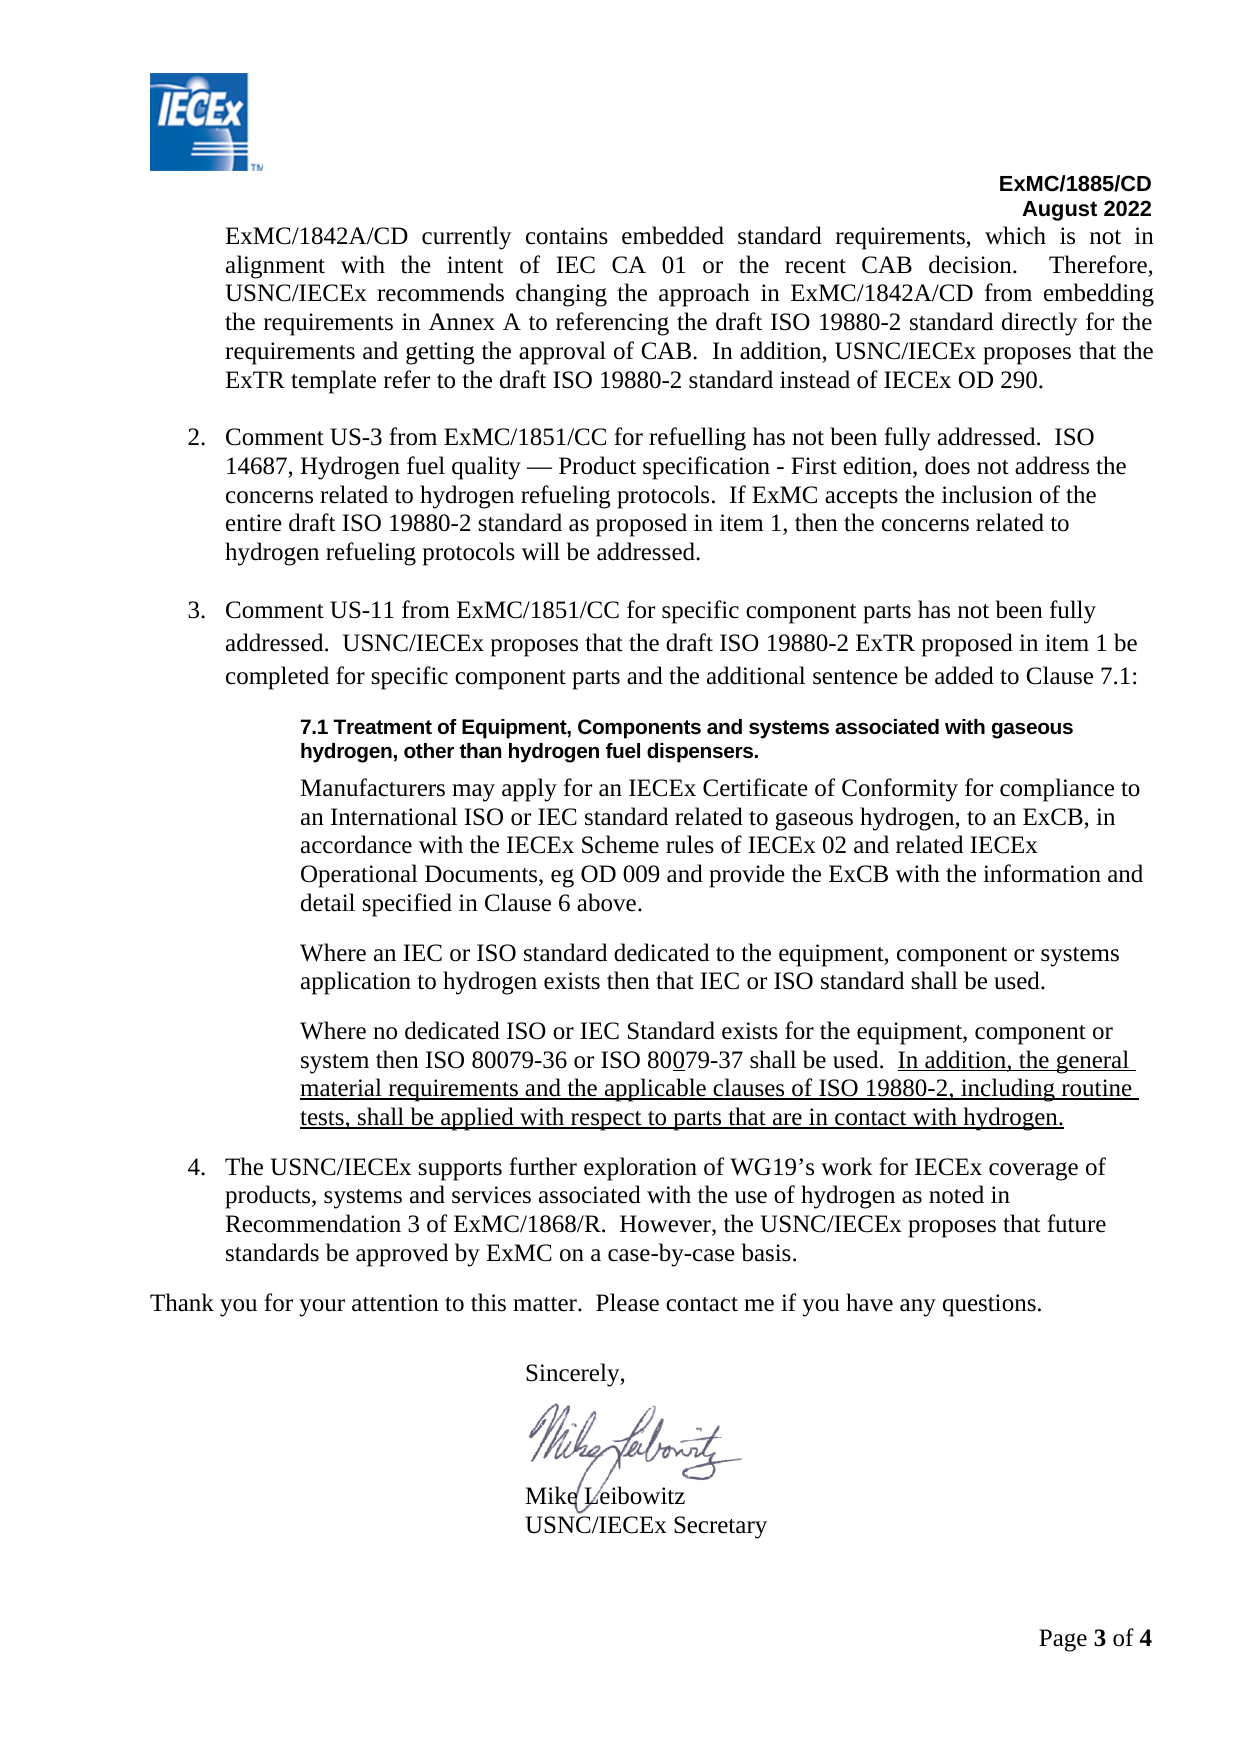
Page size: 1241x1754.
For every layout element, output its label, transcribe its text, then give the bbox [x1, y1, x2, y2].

list The USNC/IECEx supports further exploration of WG19’s work for IECEx coverage of products, systems and services associated with the use of hydrogen as noted in Recommendation 3 of ExMC/1868/R. However, the USNC/IECEx proposes that future standards be approved by ExMC on a case-by-case basis. [187, 1152, 1152, 1267]
text Mike Leibowitz [525, 1481, 1152, 1510]
text Where an IEC or ISO standard dedicated to the equipment, component or systems application to hydrogen exists then that IEC or ISO standard shall be used. [300, 938, 1152, 995]
list Comment US-3 from ExMC/1851/CC for refuelling has not been fully addressed. ISO 14687, Hydrogen fuel quality — Product specification - First edition, does not address the concerns related to hydrogen refueling protocols. If ExMC accepts the inclusion of the entire draft ISO 19880-2 standard as proposed in item 1, then the concerns related to hydrogen refueling protocols will be addressed. [187, 422, 1155, 566]
text Thank you for your attention to this matter. Please contact me if you have any questions. [150, 1288, 1155, 1316]
text Manufacturers may apply for an IECEx Certificate of Conformity for compliance to an International ISO or IEC standard related to gaseous hydrogen, to an ExCB, in accordance with the IECEx Scheme rules of IECEx 02 and related IECEx Operational Documents, eg OD 009 and provide the ExCB with the information and detail specified in Clause 6 above. [300, 773, 1152, 917]
picture [150, 73, 263, 171]
subtitle 7.1 Treatment of Equipment, Components and systems associated with gaseous hydrogen, other than hydrogen fuel dispensers. [300, 715, 1152, 763]
text USNC/IECEx Secretary [525, 1510, 1152, 1539]
picture [525, 1398, 744, 1481]
text Where no dedicated ISO or IEC Standard exists for the equipment, component or system then ISO 80079-36 or ISO 80079-37 shall be used. In addition, the general material requirements and the applicable clauses of ISO 19880-2, including routine tests, shall be applied with respect to parts that are in contact with hydrogen. [300, 1016, 1152, 1131]
text ExMC/1842A/CD currently contains embedded standard requirements, which is not in alignment with the intent of IEC CA 01 or the recent CAB decision. Therefore, USNC/IECEx recommends changing the approach in ExMC/1842A/CD from embedding the requirements in Annex A to referencing the draft ISO 19880-2 standard directly for the requirements and getting the approval of CAB. In addition, USNC/IECEx proposes that the ExTR template refer to the draft ISO 19880-2 standard instead of IECEx OD 290. [225, 221, 1155, 393]
list Comment US-11 from ExMC/1851/CC for specific component parts has not been fully addressed. USNC/IECEx proposes that the draft ISO 19880-2 ExTR proposed in item 1 be completed for specific component parts and the additional sentence be added to Clause 7.1: [187, 595, 1155, 689]
text Sincerely, [525, 1358, 1152, 1386]
